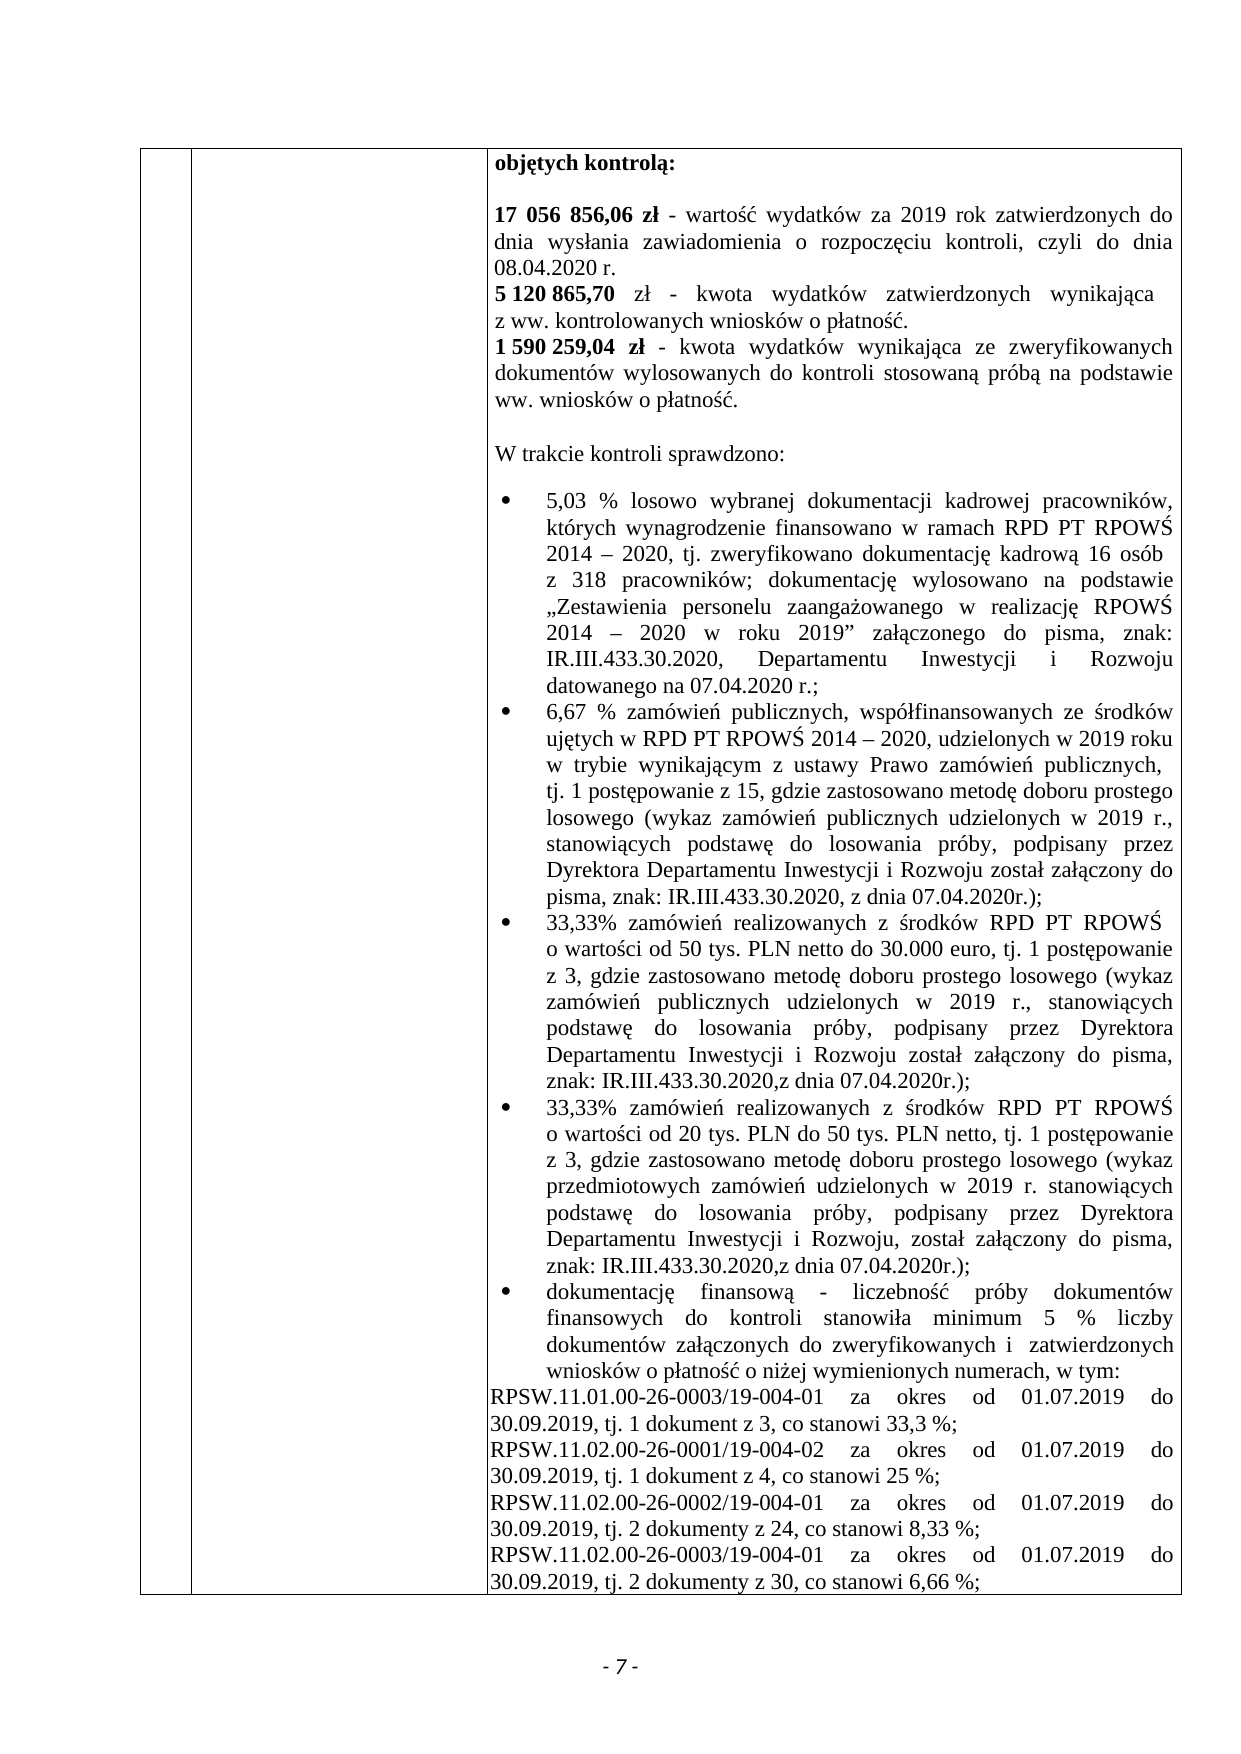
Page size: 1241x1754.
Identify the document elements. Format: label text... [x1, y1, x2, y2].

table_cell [192, 149, 487, 1594]
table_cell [488, 149, 1181, 1594]
table_cell 9 [141, 149, 191, 1594]
